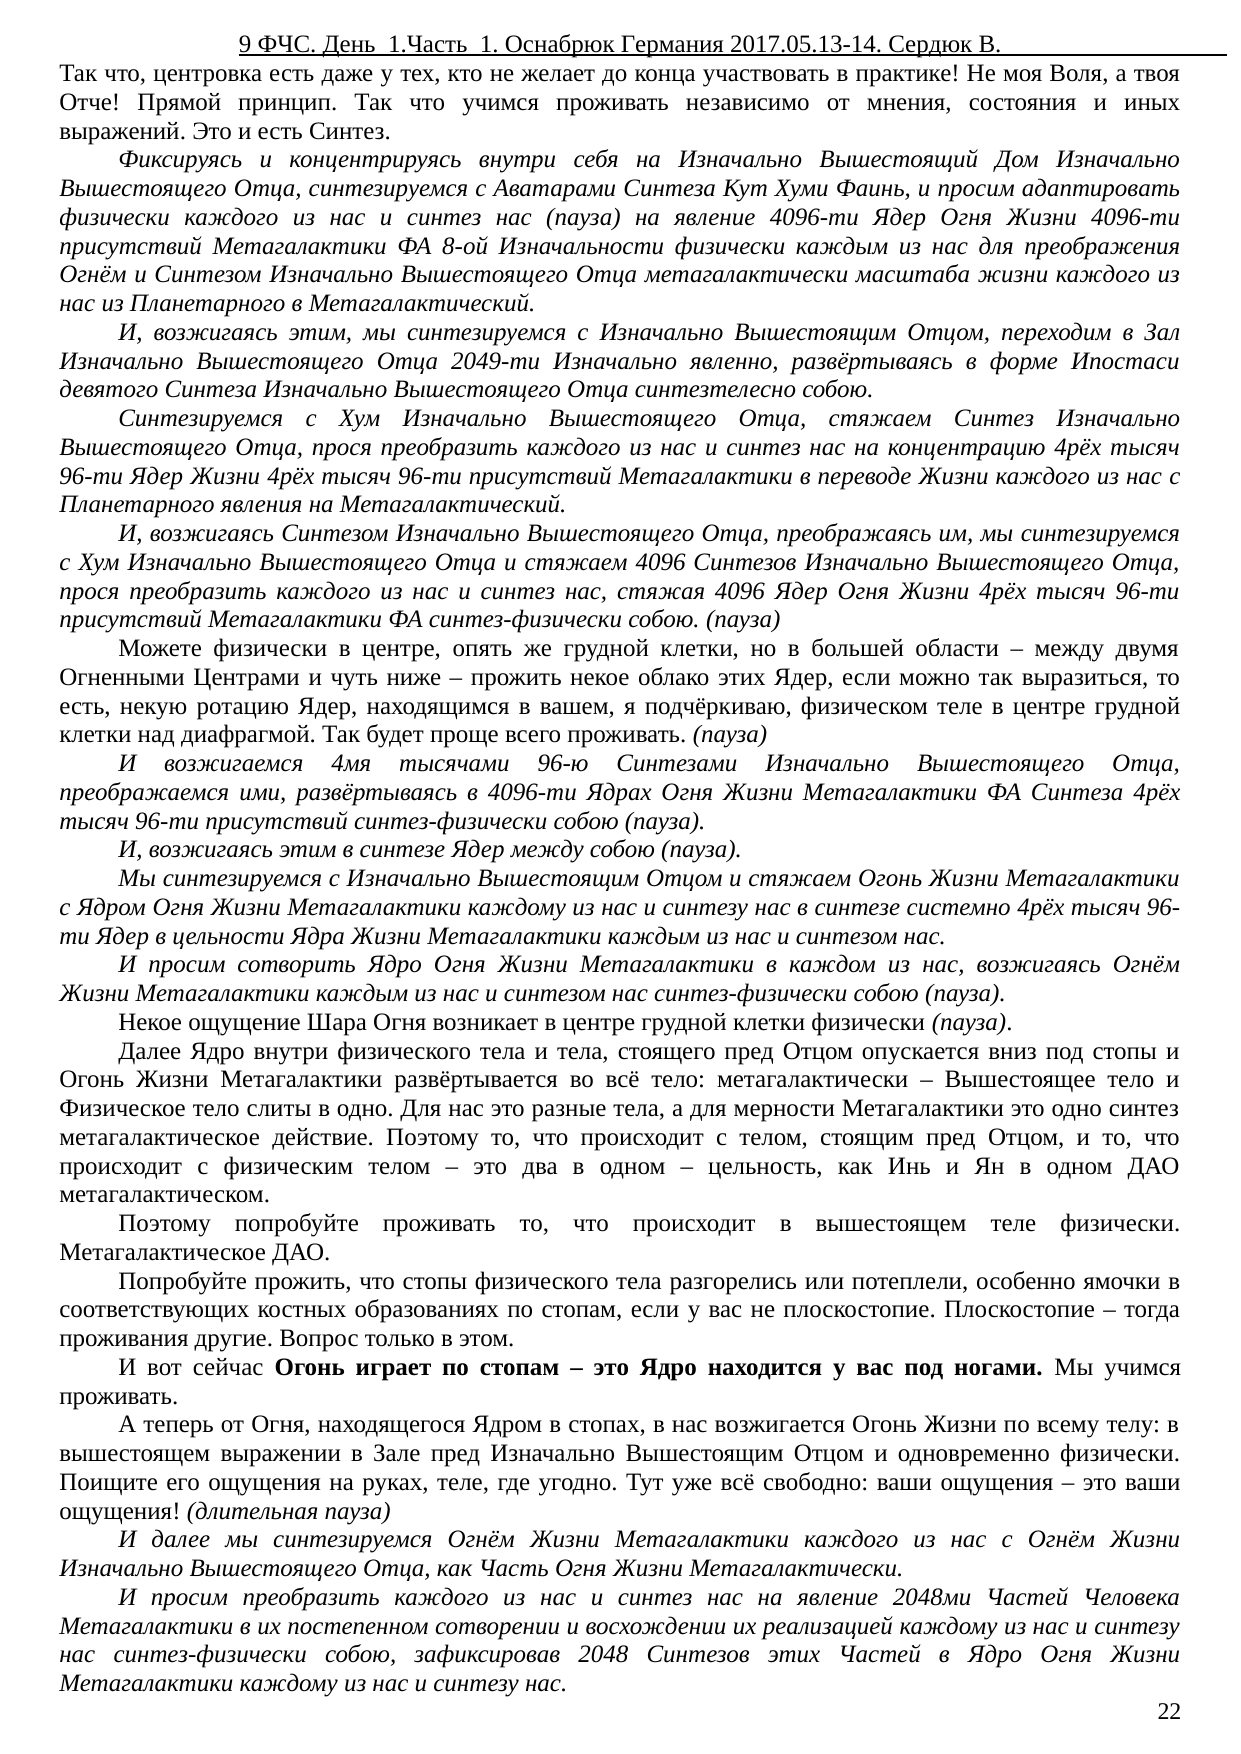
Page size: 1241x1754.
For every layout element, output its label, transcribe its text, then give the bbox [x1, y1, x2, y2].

list И просим сотворить Ядро Огня Жизни Метагалактики в каждом из нас, возжигаясь Огнём Жизни Метагалактики каждым из нас и синтезом нас синтез-физически собою (пауза). [59, 949, 1181, 1007]
list Мы синтезируемся с Изначально Вышестоящим Отцом и стяжаем Огонь Жизни Метагалактики с Ядром Огня Жизни Метагалактики каждому из нас и синтезу нас в синтезе системно 4рёх тысяч 96-ти Ядер в цельности Ядра Жизни Метагалактики каждым из нас и синтезом нас. [59, 863, 1181, 949]
list И вот сейчас Огонь играет по стопам – это Ядро находится у вас под ногами. Мы учимся проживать. [59, 1352, 1181, 1409]
list И, возжигаясь этим, мы синтезируемся с Изначально Вышестоящим Отцом, переходим в Зал Изначально Вышестоящего Отца 2049-ти Изначально явленно, развёртываясь в форме Ипостаси девятого Синтеза Изначально Вышестоящего Отца синтезтелесно собою. [59, 317, 1181, 403]
list И возжигаемся 4мя тысячами 96-ю Синтезами Изначально Вышестоящего Отца, преображаемся ими, развёртываясь в 4096-ти Ядрах Огня Жизни Метагалактики ФА Синтеза 4рёх тысяч 96-ти присутствий синтез-физически собою (пауза). [59, 748, 1181, 834]
list Некое ощущение Шара Огня возникает в центре грудной клетки физически (пауза). [59, 1007, 1181, 1036]
list Фиксируясь и концентрируясь внутри себя на Изначально Вышестоящий Дом Изначально Вышестоящего Отца, синтезируемся с Аватарами Синтеза Кут Хуми Фаинь, и просим адаптировать физически каждого из нас и синтез нас (пауза) на явление 4096-ти Ядер Огня Жизни 4096-ти присутствий Метагалактики ФА 8-ой Изначальности физически каждым из нас для преображения Огнём и Синтезом Изначально Вышестоящего Отца метагалактически масштаба жизни каждого из нас из Планетарного в Метагалактический. [59, 144, 1181, 317]
list Попробуйте прожить, что стопы физического тела разгорелись или потеплели, особенно ямочки в соответствующих костных образованиях по стопам, если у вас не плоскостопие. Плоскостопие – тогда проживания другие. Вопрос только в этом. [59, 1266, 1181, 1352]
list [59, 58, 1181, 144]
list Можете физически в центре, опять же грудной клетки, но в большей области – между двумя Огненными Центрами и чуть ниже – прожить некое облако этих Ядер, если можно так выразиться, то есть, некую ротацию Ядер, находящимся в вашем, я подчёркиваю, физическом теле в центре грудной клетки над диафрагмой. Так будет проще всего проживать. (пауза) [59, 633, 1181, 748]
list И просим преобразить каждого из нас и синтез нас на явление 2048ми Частей Человека Метагалактики в их постепенном сотворении и восхождении их реализацией каждому из нас и синтезу нас синтез-физически собою, зафиксировав 2048 Синтезов этих Частей в Ядро Огня Жизни Метагалактики каждому из нас и синтезу нас. [59, 1582, 1181, 1697]
list И, возжигаясь Синтезом Изначально Вышестоящего Отца, преображаясь им, мы синтезируемся с Хум Изначально Вышестоящего Отца и стяжаем 4096 Синтезов Изначально Вышестоящего Отца, прося преобразить каждого из нас и синтез нас, стяжая 4096 Ядер Огня Жизни 4рёх тысяч 96-ти присутствий Метагалактики ФА синтез-физически собою. (пауза) [59, 518, 1181, 633]
list И, возжигаясь этим в синтезе Ядер между собою (пауза). [59, 834, 1181, 863]
list Поэтому попробуйте проживать то, что происходит в вышестоящем теле физически. Метагалактическое ДАО. [59, 1208, 1181, 1266]
list Далее Ядро внутри физического тела и тела, стоящего пред Отцом опускается вниз под стопы и Огонь Жизни Метагалактики развёртывается во всё тело: метагалактически – Вышестоящее тело и Физическое тело слиты в одно. Для нас это разные тела, а для мерности Метагалактики это одно синтез метагалактическое действие. Поэтому то, что происходит с телом, стоящим пред Отцом, и то, что происходит с физическим телом – это два в одном – цельность, как Инь и Ян в одном ДАО метагалактическом. [59, 1036, 1181, 1208]
list Синтезируемся с Хум Изначально Вышестоящего Отца, стяжаем Синтез Изначально Вышестоящего Отца, прося преобразить каждого из нас и синтез нас на концентрацию 4рёх тысяч 96-ти Ядер Жизни 4рёх тысяч 96-ти присутствий Метагалактики в переводе Жизни каждого из нас с Планетарного явления на Метагалактический. [59, 403, 1181, 518]
list И далее мы синтезируемся Огнём Жизни Метагалактики каждого из нас с Огнём Жизни Изначально Вышестоящего Отца, как Часть Огня Жизни Метагалактически. [59, 1524, 1181, 1582]
list А теперь от Огня, находящегося Ядром в стопах, в нас возжигается Огонь Жизни по всему телу: в вышестоящем выражении в Зале пред Изначально Вышестоящим Отцом и одновременно физически. Поищите его ощущения на руках, теле, где угодно. Тут уже всё свободно: ваши ощущения – это ваши ощущения! (длительная пауза) [59, 1409, 1181, 1524]
